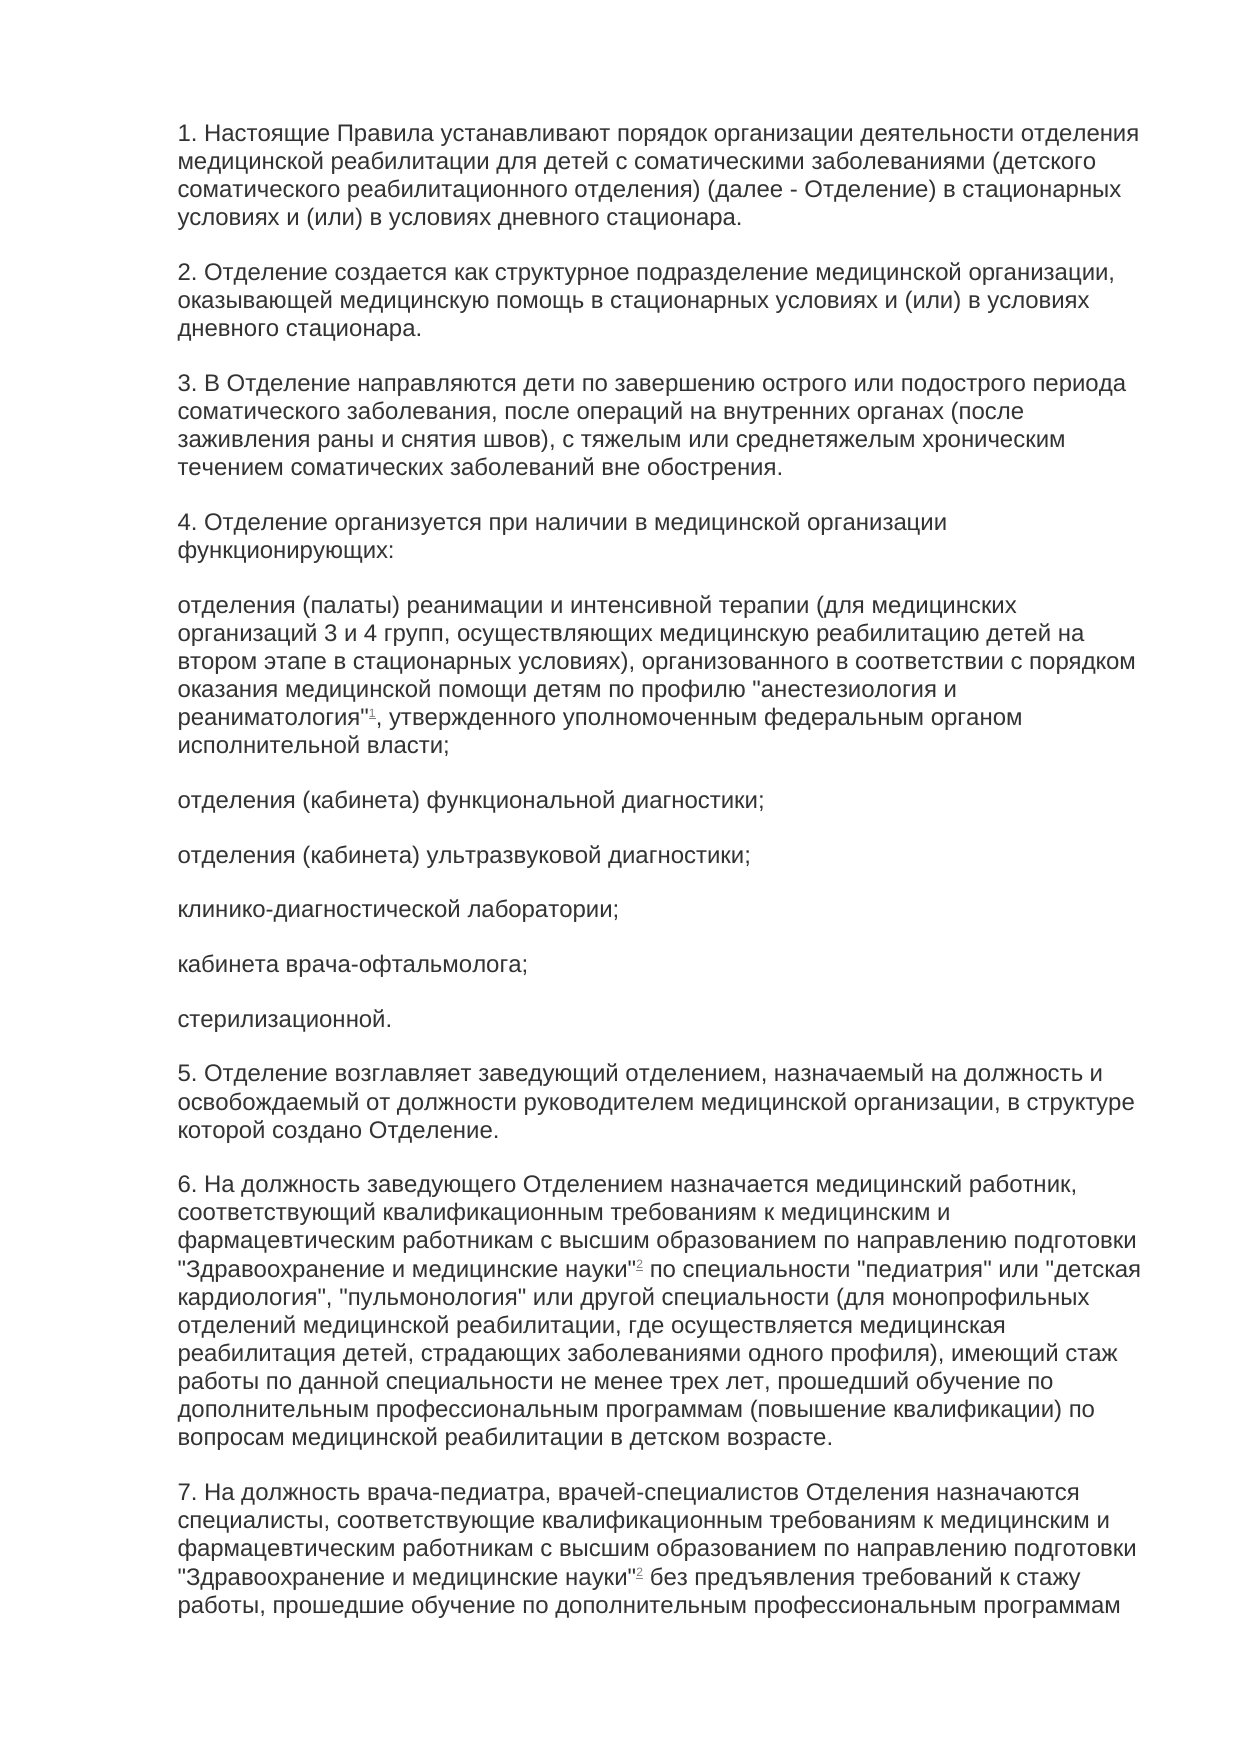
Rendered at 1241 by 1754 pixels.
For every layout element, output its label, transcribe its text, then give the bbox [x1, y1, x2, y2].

text отделения (кабинета) функциональной диагностики; [177, 785, 1152, 813]
text кабинета врача-офтальмолога; [177, 949, 1152, 977]
text 1. Настоящие Правила устанавливают порядок организации деятельности отделения медицинской реабилитации для детей с соматическими заболеваниями (детского соматического реабилитационного отделения) (далее - Отделение) в стационарных условиях и (или) в условиях дневного стационара. [177, 118, 1152, 231]
text отделения (кабинета) ультразвуковой диагностики; [177, 840, 1152, 868]
text 2. Отделение создается как структурное подразделение медицинской организации, оказывающей медицинскую помощь в стационарных условиях и (или) в условиях дневного стационара. [177, 257, 1152, 342]
text клинико-диагностической лаборатории; [177, 895, 1152, 923]
text 5. Отделение возглавляет заведующий отделением, назначаемый на должность и освобождаемый от должности руководителем медицинской организации, в структуре которой создано Отделение. [177, 1059, 1152, 1143]
text стерилизационной. [177, 1004, 1152, 1032]
text отделения (палаты) реанимации и интенсивной терапии (для медицинских организаций 3 и 4 групп, осуществляющих медицинскую реабилитацию детей на втором этапе в стационарных условиях), организованного в соответствии с порядком оказания медицинской помощи детям по профилю "анестезиология и реаниматология"1, утвержденного уполномоченным федеральным органом исполнительной власти; [177, 590, 1152, 759]
text 3. В Отделение направляются дети по завершению острого или подострого периода соматического заболевания, после операций на внутренних органах (после заживления раны и снятия швов), с тяжелым или среднетяжелым хроническим течением соматических заболеваний вне обострения. [177, 368, 1152, 481]
text 6. На должность заведующего Отделением назначается медицинский работник, соответствующий квалификационным требованиям к медицинским и фармацевтическим работникам с высшим образованием по направлению подготовки "Здравоохранение и медицинские науки"2 по специальности "педиатрия" или "детская кардиология", "пульмонология" или другой специальности (для монопрофильных отделений медицинской реабилитации, где осуществляется медицинская реабилитация детей, страдающих заболеваниями одного профиля), имеющий стаж работы по данной специальности не менее трех лет, прошедший обучение по дополнительным профессиональным программам (повышение квалификации) по вопросам медицинской реабилитации в детском возрасте. [177, 1170, 1152, 1451]
text 4. Отделение организуется при наличии в медицинской организации функционирующих: [177, 507, 1152, 563]
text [177, 1477, 1152, 1618]
